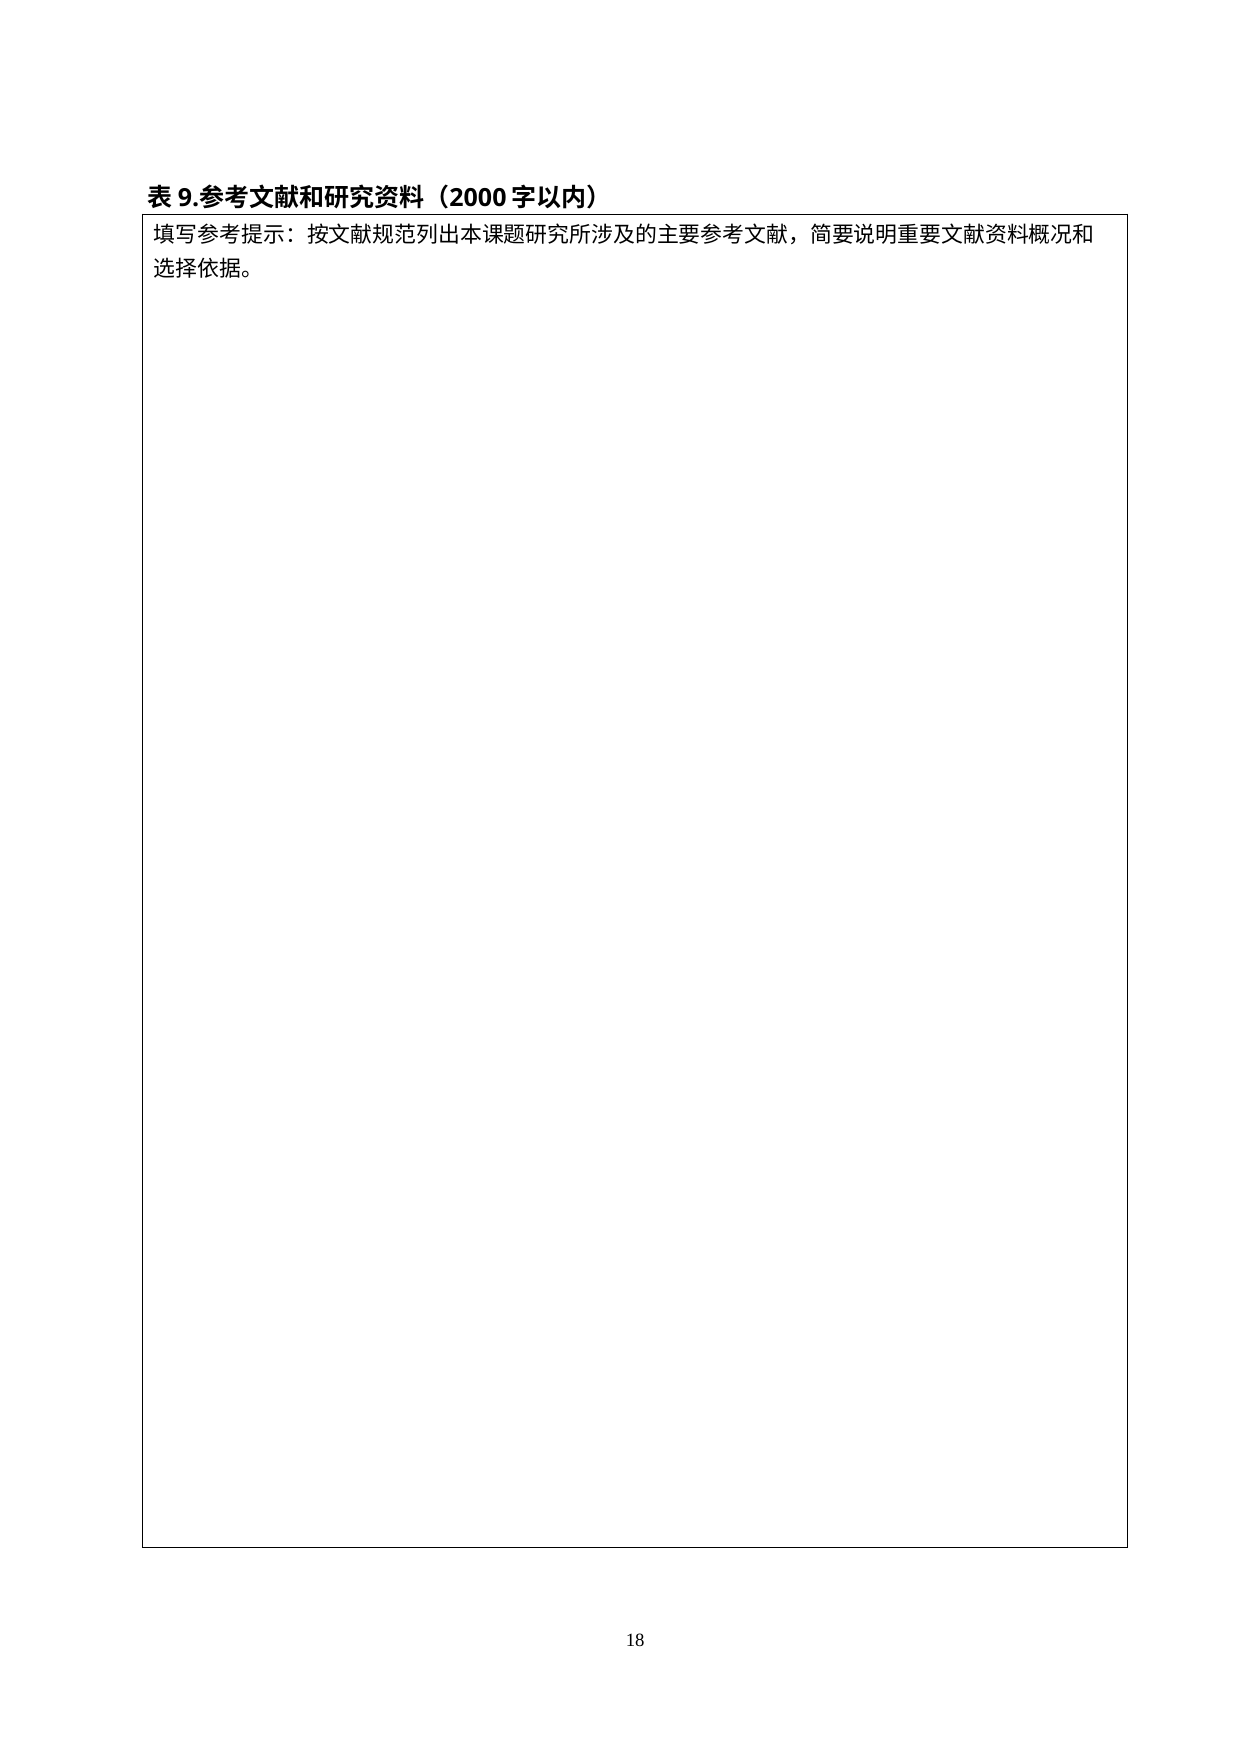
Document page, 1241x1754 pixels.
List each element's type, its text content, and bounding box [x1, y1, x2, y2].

table_header 填写参考提示：按文献规范列出本课题研究所涉及的主要参考文献，简要说明重要文献资料概况和选择依据。 [143, 215, 1127, 1547]
text 表9.参考文献和研究资料（2000字以内） [148, 177, 1122, 213]
